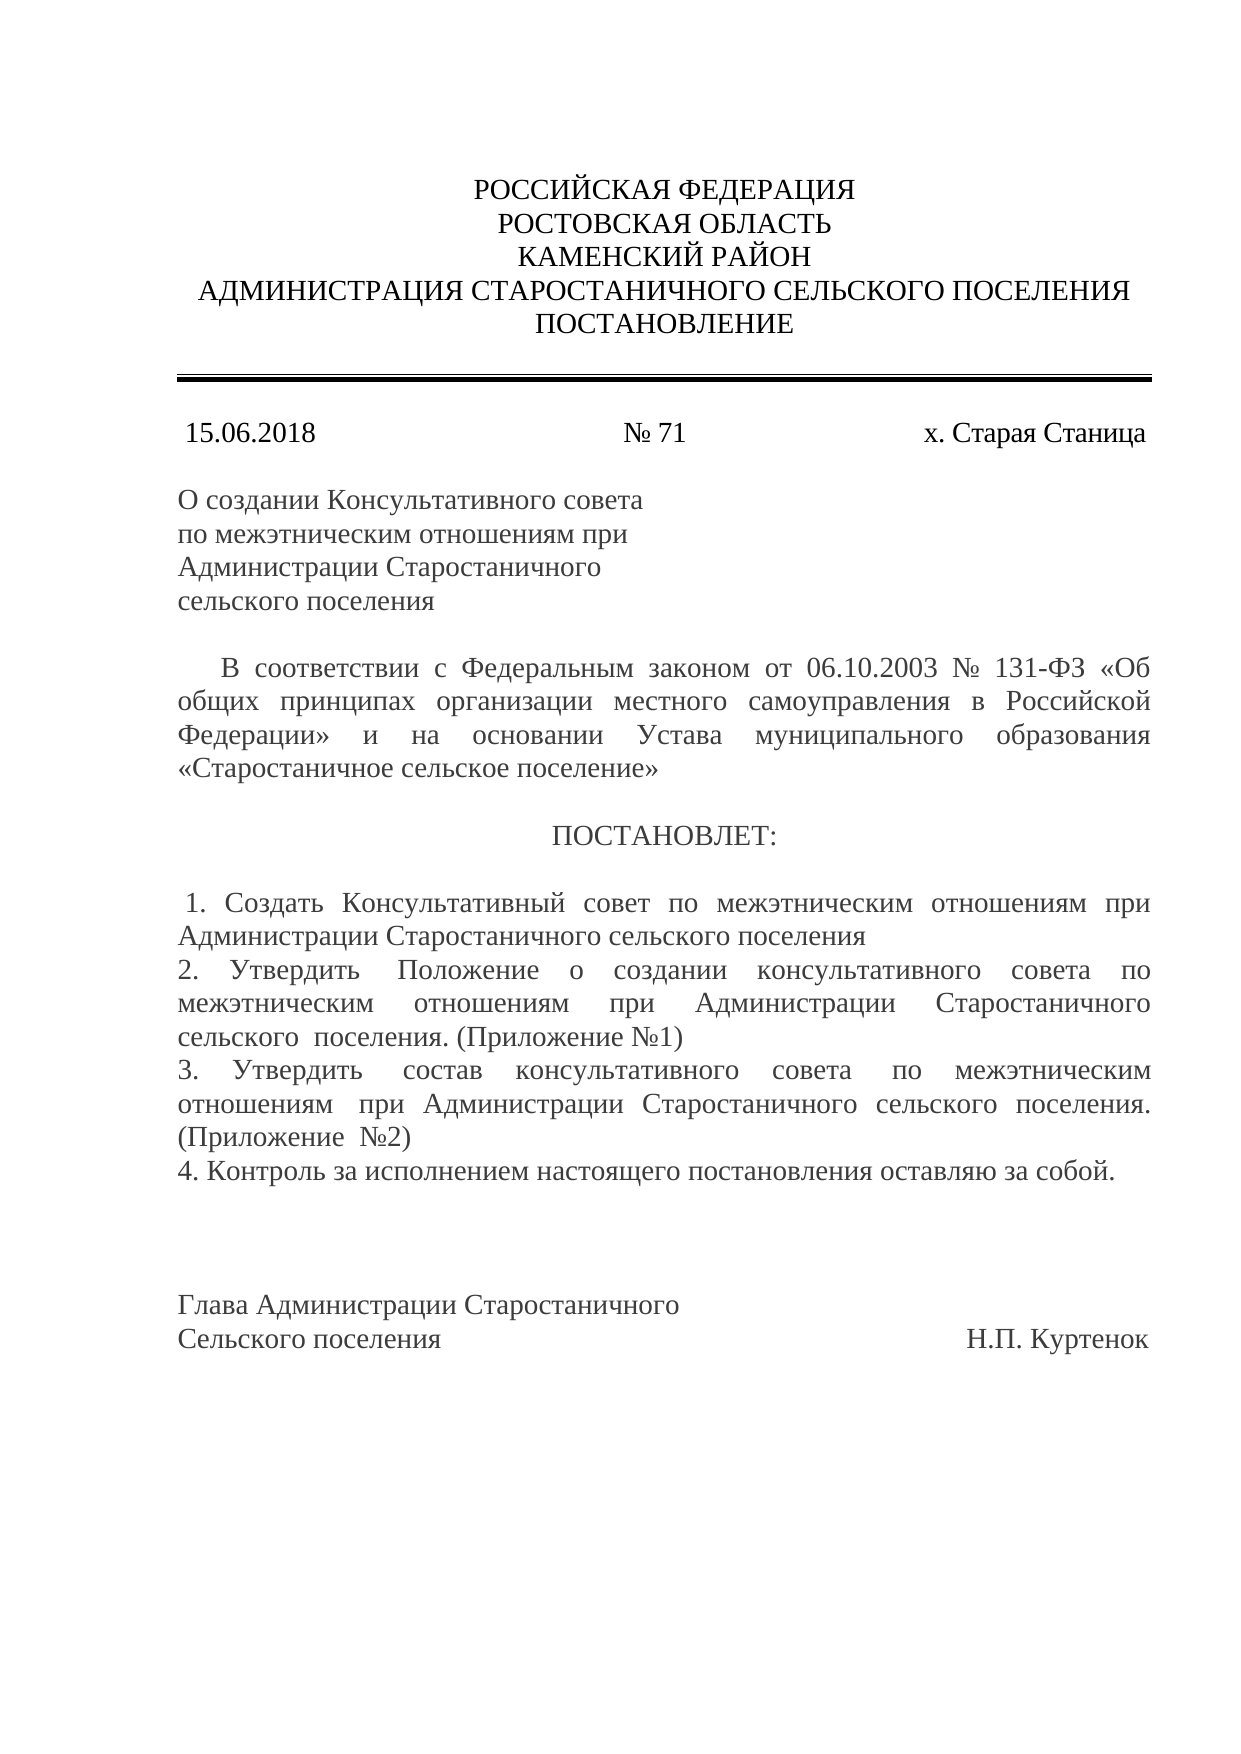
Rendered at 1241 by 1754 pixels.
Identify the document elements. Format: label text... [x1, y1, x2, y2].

text Глава Администрации Старостаничного [177, 1287, 1152, 1321]
text 4. Контроль за исполнением настоящего постановления оставляю за собой. [177, 1153, 1152, 1187]
text АДМИНИСТРАЦИЯ СТАРОСТАНИЧНОГО СЕЛЬСКОГО ПОСЕЛЕНИЯ [177, 273, 1152, 307]
text 3. Утвердить состав консультативного совета по межэтническим отношениям при Администрации Старостаничного сельского поселения. (Приложение №2) [177, 1052, 1152, 1153]
text РОССИЙСКАЯ ФЕДЕРАЦИЯ [177, 172, 1152, 206]
text РОСТОВСКАЯ ОБЛАСТЬ [177, 206, 1152, 239]
table_header О создании Консультативного совета по межэтническим отношениям при Администрации Старостаничного сельского поселения [177, 482, 665, 616]
text 1. Создать Консультативный совет по межэтническим отношениям при Администрации Старостаничного сельского поселения [177, 885, 1152, 952]
text 15.06.2018 № 71 х. Старая Станица [177, 415, 1152, 449]
text В соответствии с Федеральным законом от 06.10.2003 № 131-ФЗ «Об общих принципах организации местного самоуправления в Российской Федерации» и на основании Устава муниципального образования «Старостаничное сельское поселение» [177, 650, 1152, 784]
text 2. Утвердить Положение о создании консультативного совета по межэтническим отношениям при Администрации Старостаничного сельского поселения. (Приложение №1) [177, 952, 1152, 1052]
text ПОСТАНОВЛЕНИЕ [177, 307, 1152, 340]
text ПОСТАНОВЛЕТ: [177, 818, 1152, 851]
text КАМЕНСКИЙ РАЙОН [177, 239, 1152, 273]
text Сельского поселения Н.П. Куртенок [177, 1321, 1152, 1354]
